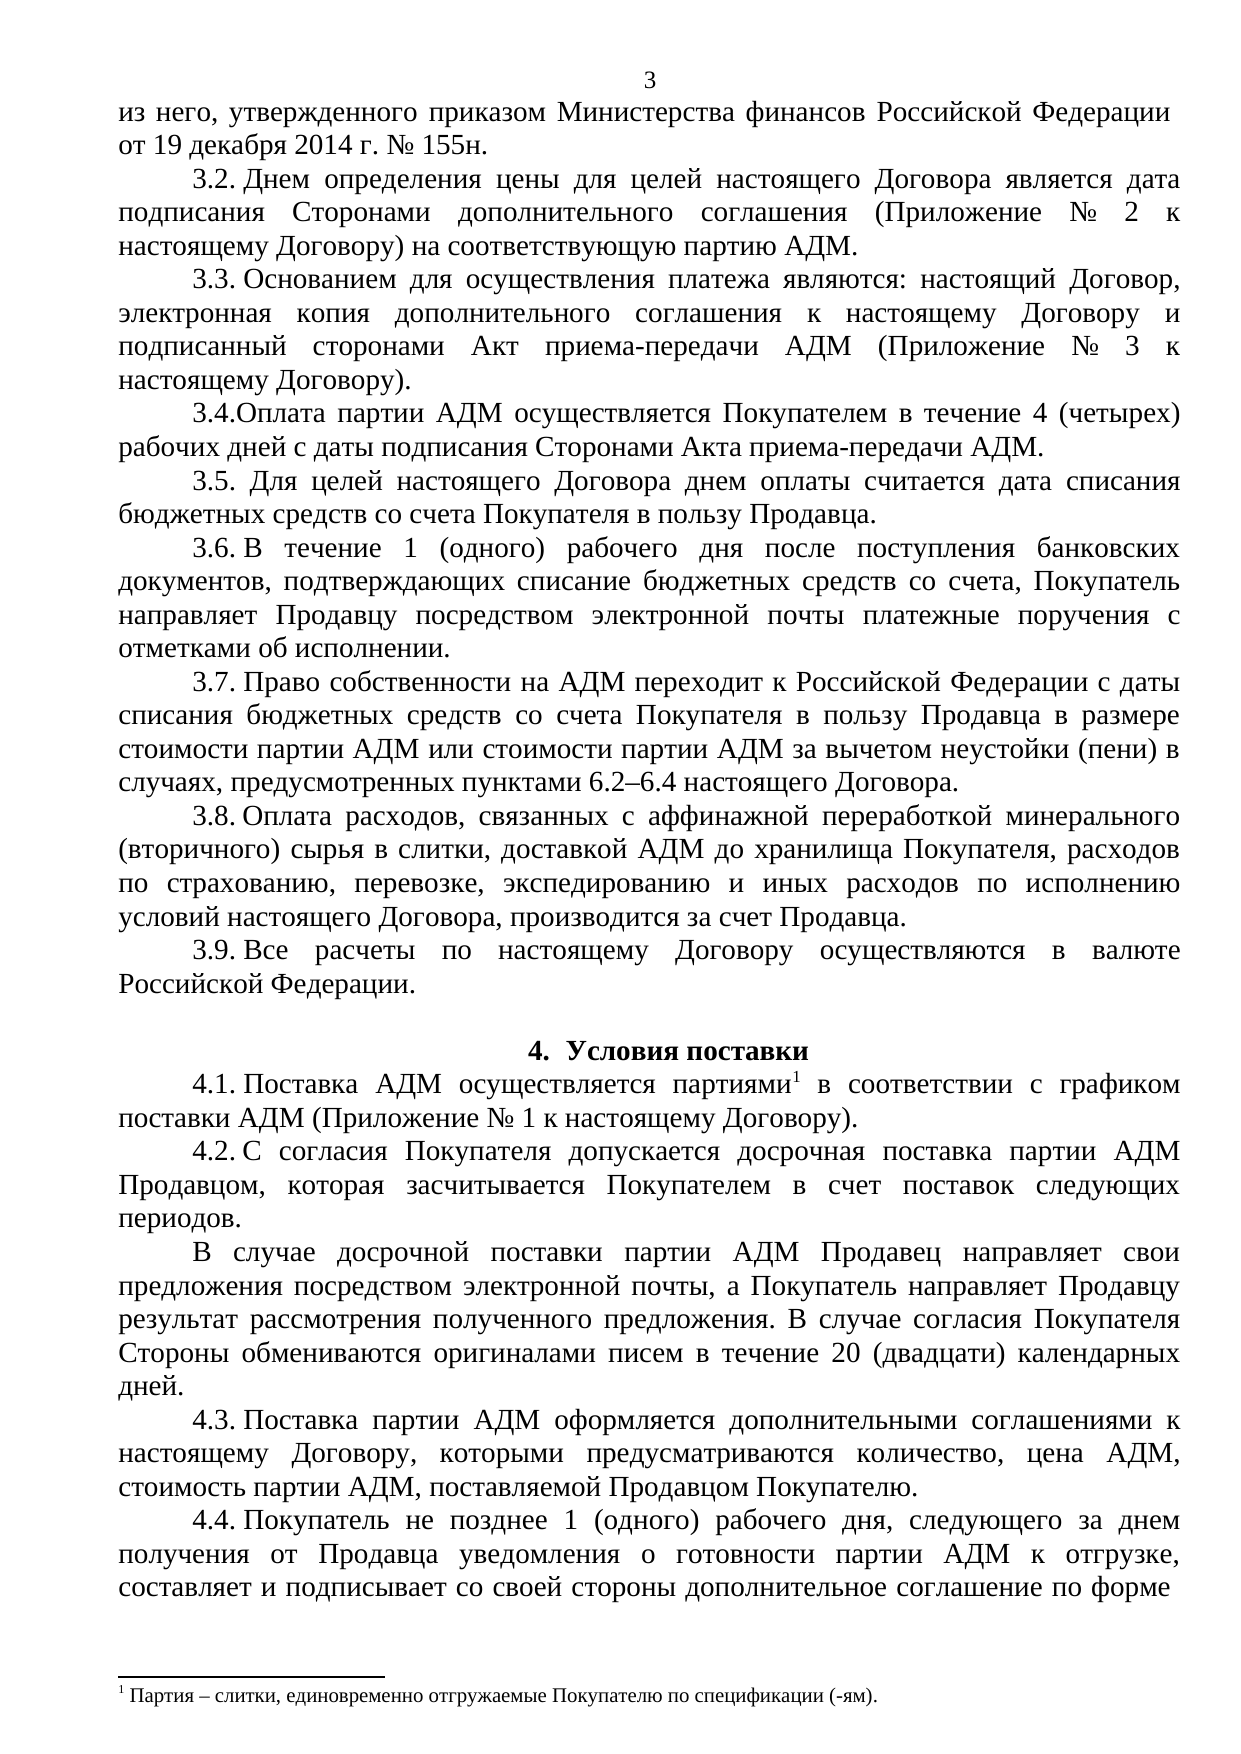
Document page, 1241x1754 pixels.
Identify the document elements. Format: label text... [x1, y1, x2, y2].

text 3.3. Основанием для осуществления платежа являются: настоящий Договор, электронная копия дополнительного соглашения к настоящему Договору и подписанный сторонами Акт приема-передачи АДМ (Приложение № 3 к настоящему Договору). [118, 261, 1181, 396]
text 3.5. Для целей настоящего Договора днем оплаты считается дата списания бюджетных средств со счета Покупателя в пользу Продавца. [118, 463, 1181, 530]
text 4.1. Поставка АДМ осуществляется партиями в соответствии с графиком поставки АДМ (Приложение № 1 к настоящему Договору). [118, 1066, 1181, 1133]
text 3.6. В течение 1 (одного) рабочего дня после поступления банковских документов, подтверждающих списание бюджетных средств со счета, Покупатель направляет Продавцу посредством электронной почты платежные поручения с отметками об исполнении. [118, 530, 1181, 664]
text 3.9. Все расчеты по настоящему Договору осуществляются в валюте Российской Федерации. [118, 932, 1181, 999]
text 3.8. Оплата расходов, связанных с аффинажной переработкой минерального (вторичного) сырья в слитки, доставкой АДМ до хранилища Покупателя, расходов по страхованию, перевозке, экспедированию и иных расходов по исполнению условий настоящего Договора, производится за счет Продавца. [118, 798, 1181, 932]
text 3.2. Днем определения цены для целей настоящего Договора является дата подписания Сторонами дополнительного соглашения (Приложение № 2 к настоящему Договору) на соответствующую партию АДМ. [118, 161, 1181, 261]
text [118, 1502, 1181, 1603]
text 4.2. С согласия Покупателя допускается досрочная поставка партии АДМ Продавцом, которая засчитывается Покупателем в счет поставок следующих периодов. [118, 1133, 1181, 1234]
subtitle Условия поставки [156, 1033, 1181, 1066]
text 4.3. Поставка партии АДМ оформляется дополнительными соглашениями к настоящему Договору, которыми предусматриваются количество, цена АДМ, стоимость партии АДМ, поставляемой Продавцом Покупателю. [118, 1402, 1181, 1502]
text 3.4.Оплата партии АДМ осуществляется Покупателем в течение 4 (четырех) рабочих дней с даты подписания Сторонами Акта приема-передачи АДМ. [118, 396, 1181, 463]
text 3.7. Право собственности на АДМ переходит к Российской Федерации с даты списания бюджетных средств со счета Покупателя в пользу Продавца в размере стоимости партии АДМ или стоимости партии АДМ за вычетом неустойки (пени) в случаях, предусмотренных пунктами 6.2–6.4 настоящего Договора. [118, 664, 1181, 798]
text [118, 94, 1181, 161]
text В случае досрочной поставки партии АДМ Продавец направляет свои предложения посредством электронной почты, а Покупатель направляет Продавцу результат рассмотрения полученного предложения. В случае согласия Покупателя Стороны обмениваются оригиналами писем в течение 20 (двадцати) календарных дней. [118, 1234, 1181, 1402]
